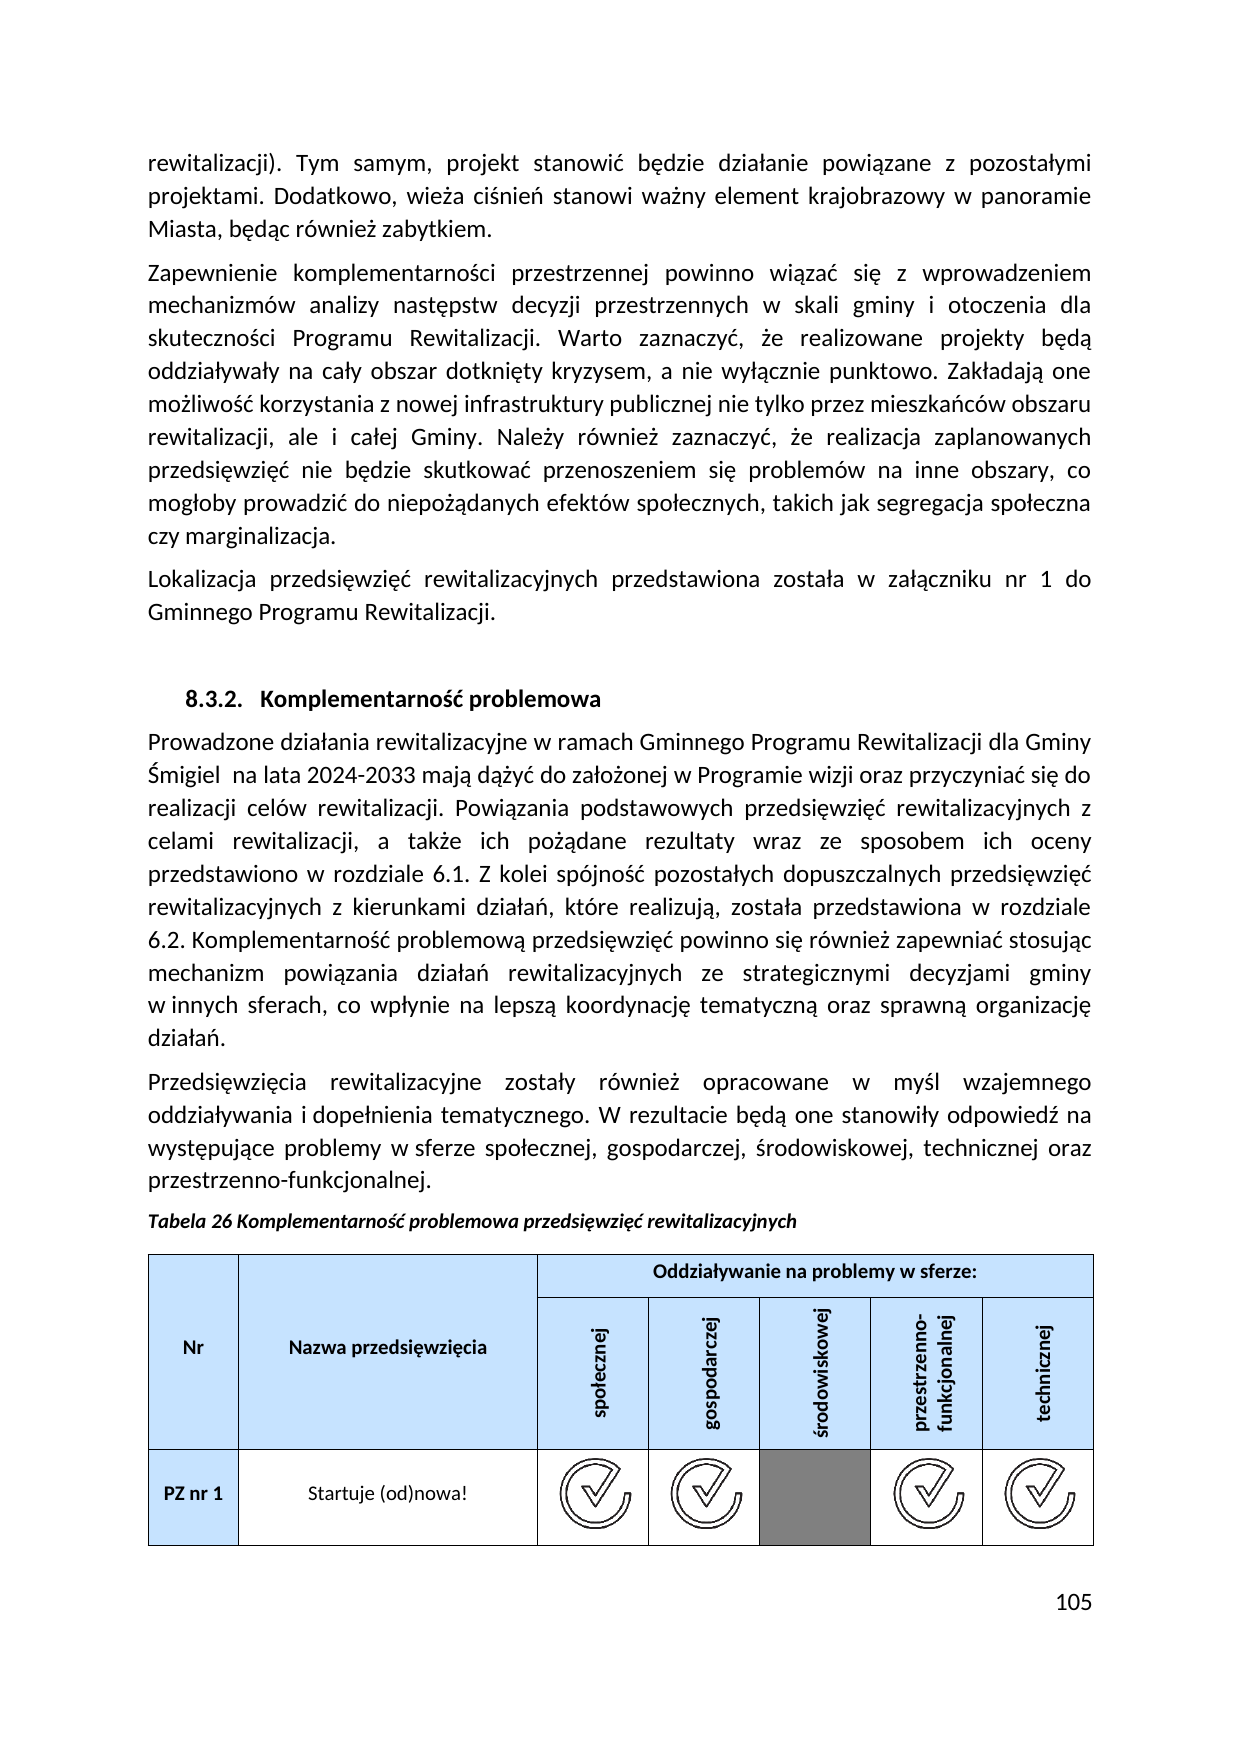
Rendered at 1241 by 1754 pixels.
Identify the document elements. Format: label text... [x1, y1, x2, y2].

picture [659, 1450, 749, 1535]
table_cell technicznej [983, 1298, 1093, 1449]
picture [548, 1450, 638, 1535]
table_cell PZ nr 1 [149, 1450, 238, 1545]
table_cell społecznej [538, 1298, 648, 1449]
table_header Nazwa przedsięwzięcia [239, 1255, 537, 1449]
table_cell środowiskowej [760, 1298, 870, 1449]
table_cell [760, 1450, 870, 1545]
picture [882, 1450, 971, 1535]
table_header Oddziaływanie na problemy w sferze: [538, 1255, 1093, 1297]
text Prowadzone działania rewitalizacyjne w ramach Gminnego Programu Rewitalizacji dla Gminy Śmigiel na lata 2024-2033 mają dążyć do założonej w Programie wizji oraz przyczyniać się do realizacji celów rewitalizacji. Powiązania podstawowych przedsięwzięć rewitalizacyjnych z celami rewitalizacji, a także ich pożądane rezultaty wraz ze sposobem ich oceny przedstawiono w rozdziale 6.1. Z kolei spójność pozostałych dopuszczalnych przedsięwzięć rewitalizacyjnych z kierunkami działań, które realizują, została przedstawiona w rozdziale 6.2. Komplementarność problemową przedsięwzięć powinno się również zapewniać stosując mechanizm powiązania działań rewitalizacyjnych ze strategicznymi decyzjami gminy w innych sferach, co wpłynie na lepszą koordynację tematyczną oraz sprawną organizację działań. [148, 726, 1093, 1053]
text Lokalizacja przedsięwzięć rewitalizacyjnych przedstawiona została w załączniku nr 1 do Gminnego Programu Rewitalizacji. [148, 563, 1093, 627]
table_cell przestrzenno-funkcjonalnej [871, 1298, 982, 1449]
text Tabela 26 Komplementarność problemowa przedsięwzięć rewitalizacyjnych [148, 1208, 1093, 1233]
text Przedsięwzięcia rewitalizacyjne zostały również opracowane w myśl wzajemnego oddziaływania i dopełnienia tematycznego. W rezultacie będą one stanowiły odpowiedź na występujące problemy w sferze społecznej, gospodarczej, środowiskowej, technicznej oraz przestrzenno-funkcjonalnej. [148, 1066, 1093, 1195]
table_header Nr [149, 1255, 238, 1449]
text Zapewnienie komplementarności przestrzennej powinno wiązać się z wprowadzeniem mechanizmów analizy następstw decyzji przestrzennych w skali gminy i otoczenia dla skuteczności Programu Rewitalizacji. Warto zaznaczyć, że realizowane projekty będą oddziaływały na cały obszar dotknięty kryzysem, a nie wyłącznie punktowo. Zakładają one możliwość korzystania z nowej infrastruktury publicznej nie tylko przez mieszkańców obszaru rewitalizacji, ale i całej Gminy. Należy również zaznaczyć, że realizacja zaplanowanych przedsięwzięć nie będzie skutkować przenoszeniem się problemów na inne obszary, co mogłoby prowadzić do niepożądanych efektów społecznych, takich jak segregacja społeczna czy marginalizacja. [148, 257, 1093, 551]
table_cell [871, 1450, 982, 1545]
subtitle Komplementarność problemowa [185, 683, 1093, 713]
table_cell [983, 1450, 1093, 1545]
picture [993, 1450, 1082, 1535]
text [148, 148, 1093, 244]
table_cell gospodarczej [649, 1298, 759, 1449]
table_cell [649, 1450, 759, 1545]
table_cell Startuje (od)nowa! [239, 1450, 537, 1545]
table_cell [538, 1450, 648, 1545]
